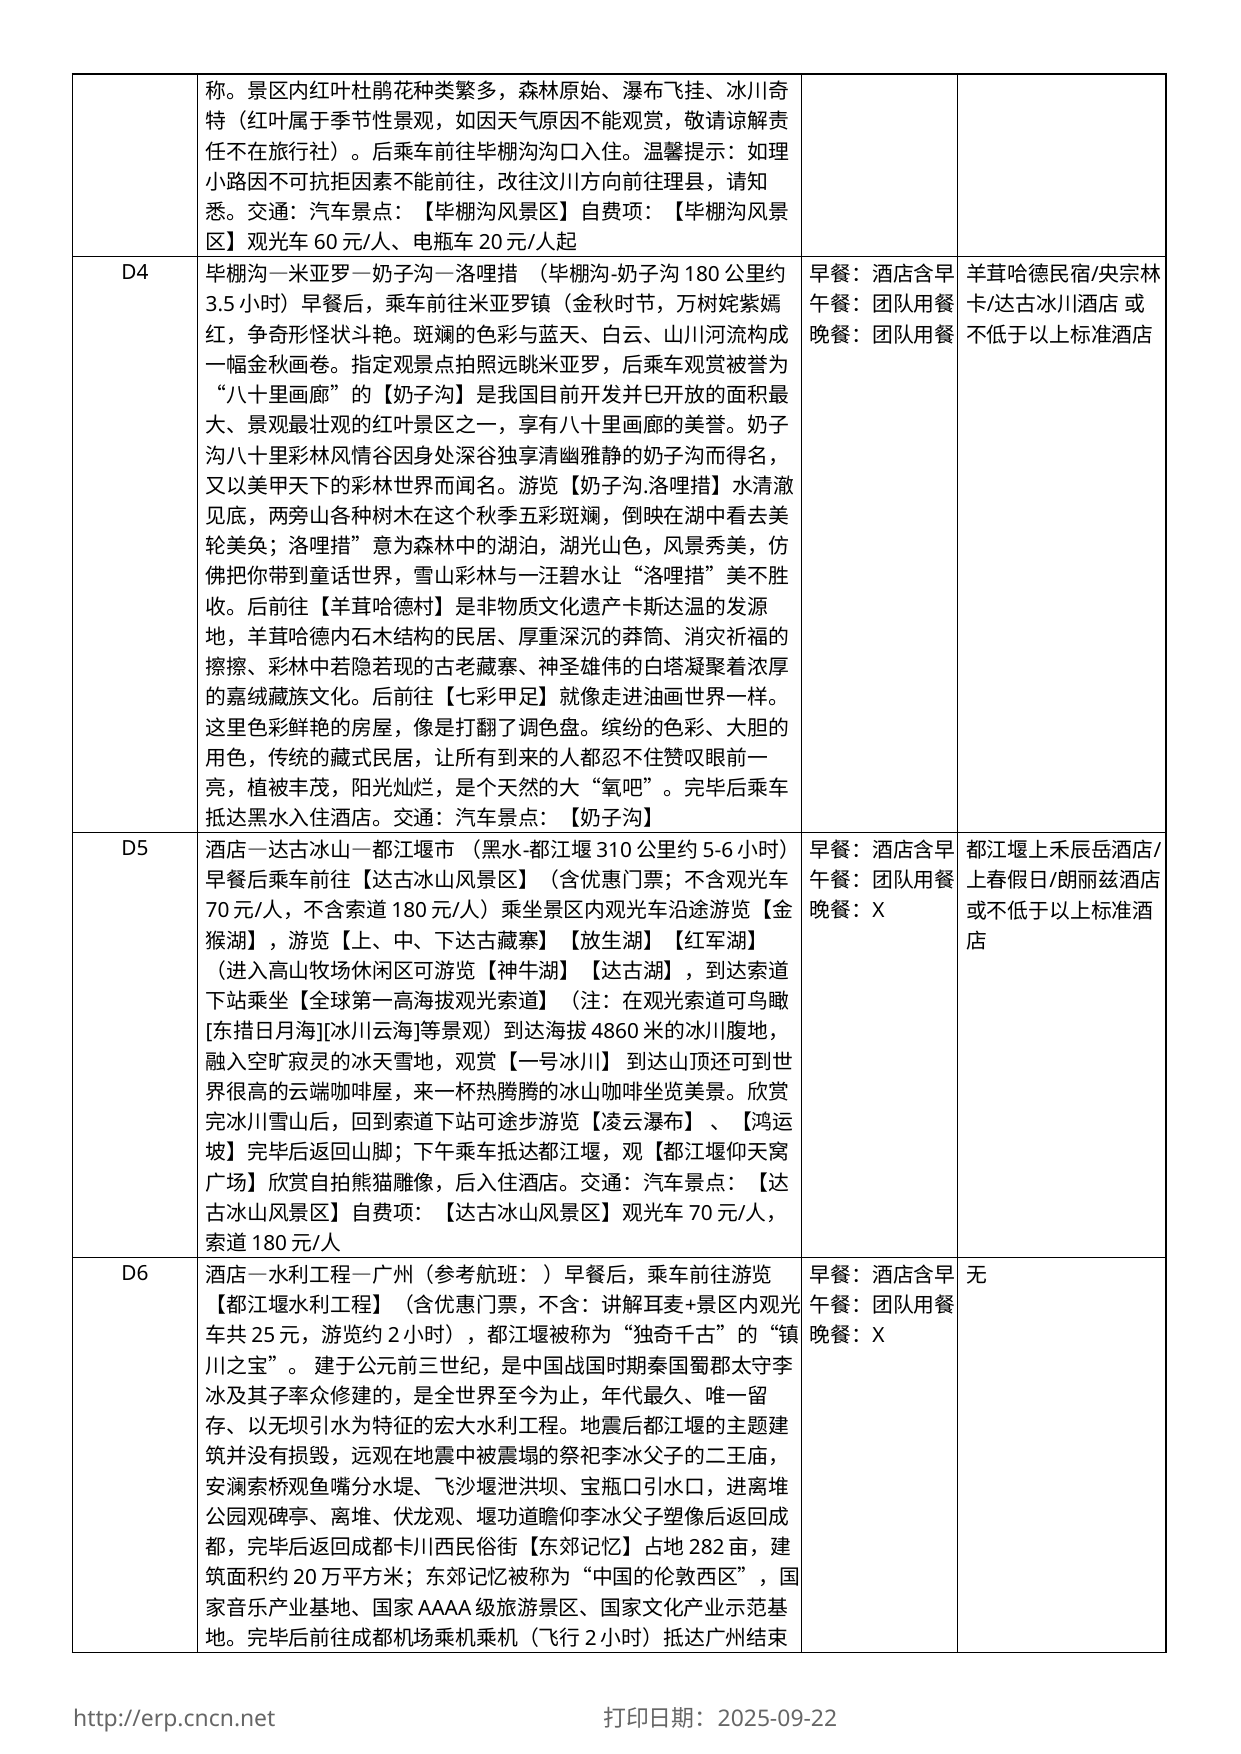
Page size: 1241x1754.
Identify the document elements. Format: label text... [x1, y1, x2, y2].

table_cell 无 [958, 1258, 1165, 1652]
table_cell D5 [73, 833, 197, 1257]
table_cell D6 [73, 1258, 197, 1652]
table_cell 早餐：酒店含早 午餐：团队用餐 晚餐：团队用餐 [802, 257, 957, 832]
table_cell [958, 75, 1165, 256]
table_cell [802, 75, 957, 256]
table_cell 都江堰上禾辰岳酒店/上春假日/朗丽兹酒店 或不低于以上标准酒店 [958, 833, 1165, 1257]
table_cell 羊茸哈德民宿/央宗林卡/达古冰川酒店 或不低于以上标准酒店 [958, 257, 1165, 832]
table_cell 酒店—达古冰山—都江堰市 （黑水-都江堰310公里约5-6小时） [198, 833, 801, 1257]
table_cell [802, 1258, 957, 1652]
table_cell 毕棚沟—米亚罗—奶子沟—洛哩措 （毕棚沟-奶子沟180公里约3.5小时） [198, 257, 801, 832]
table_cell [198, 75, 801, 256]
table_cell 酒店—水利工程—广州（参考航班： ） [198, 1258, 801, 1652]
table_cell D3 [73, 75, 197, 256]
table_cell D4 [73, 257, 197, 832]
table_cell 早餐：酒店含早 午餐：团队用餐 晚餐：X [802, 833, 957, 1257]
